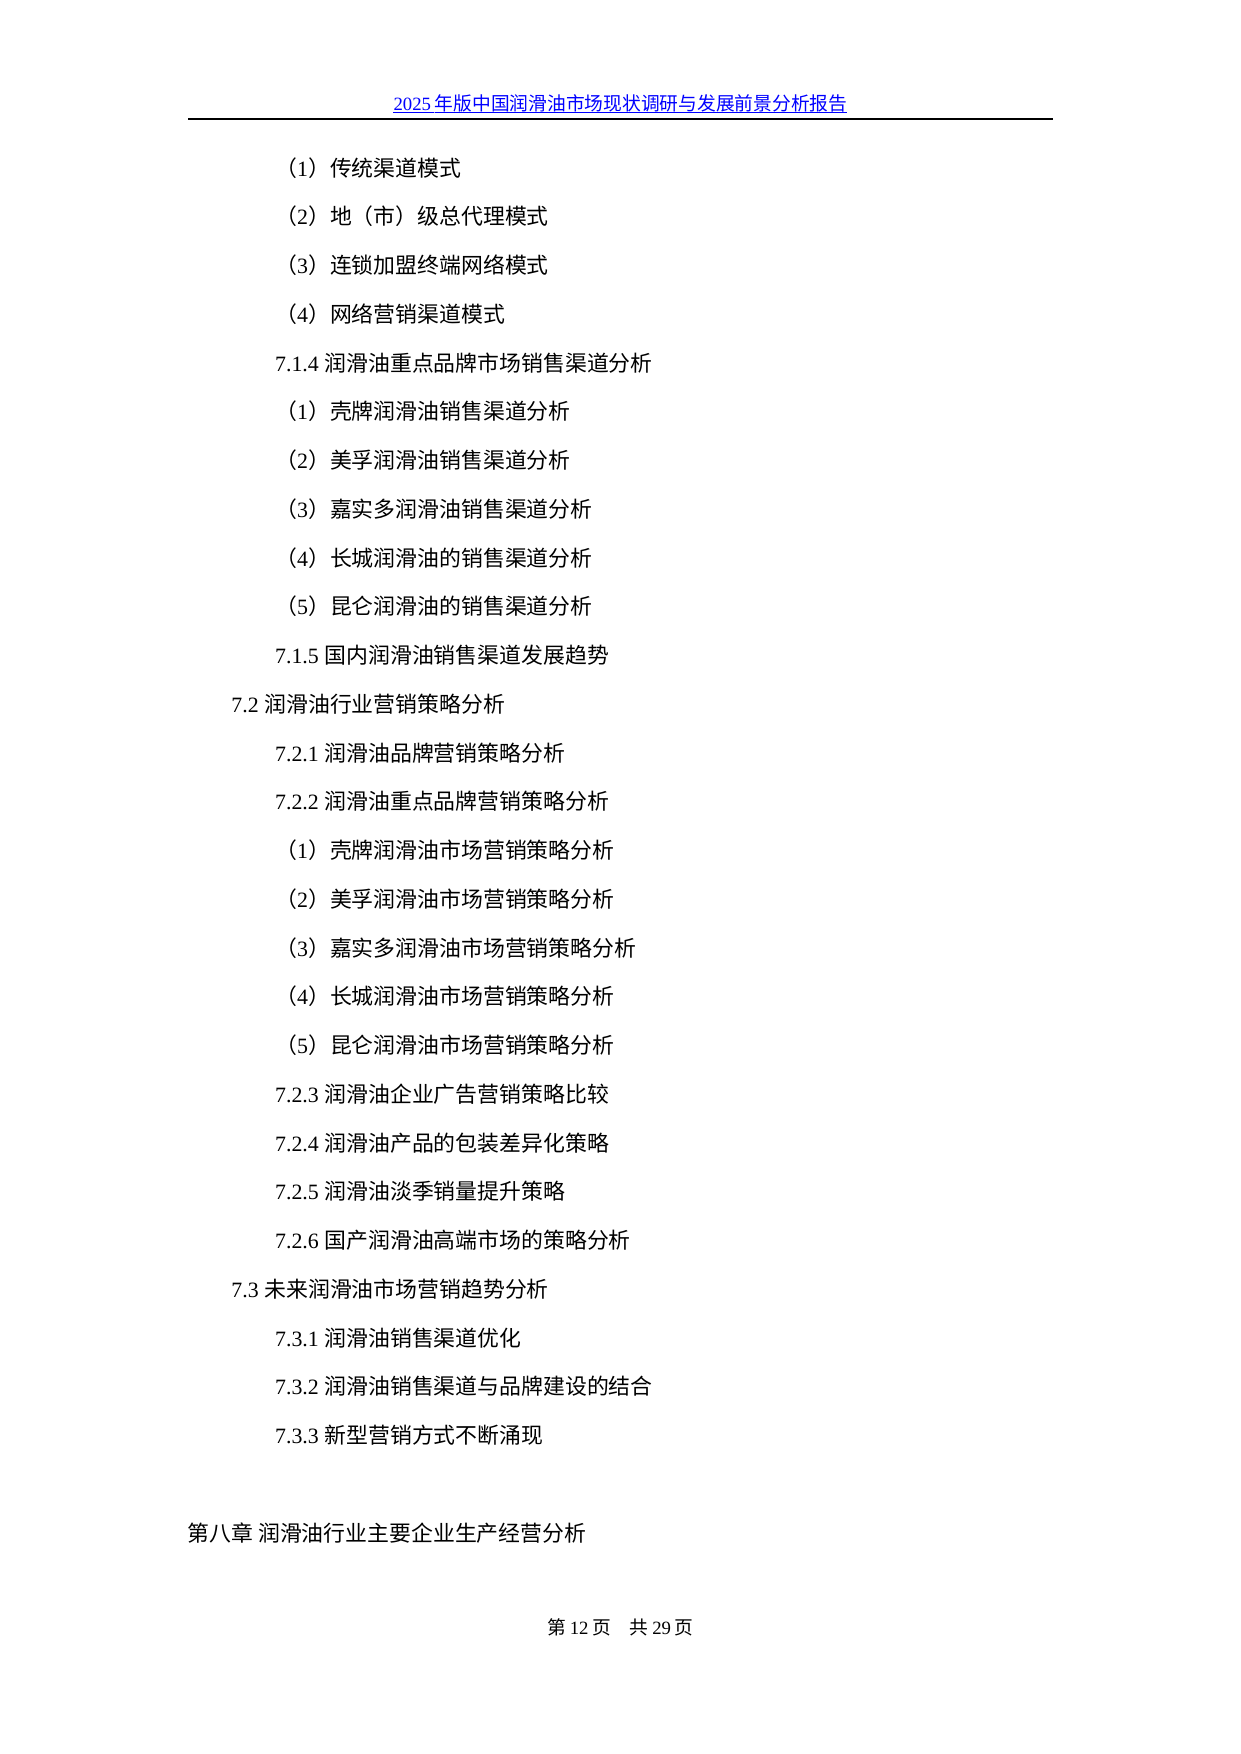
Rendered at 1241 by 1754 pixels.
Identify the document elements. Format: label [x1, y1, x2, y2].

text [187, 150, 1053, 1548]
